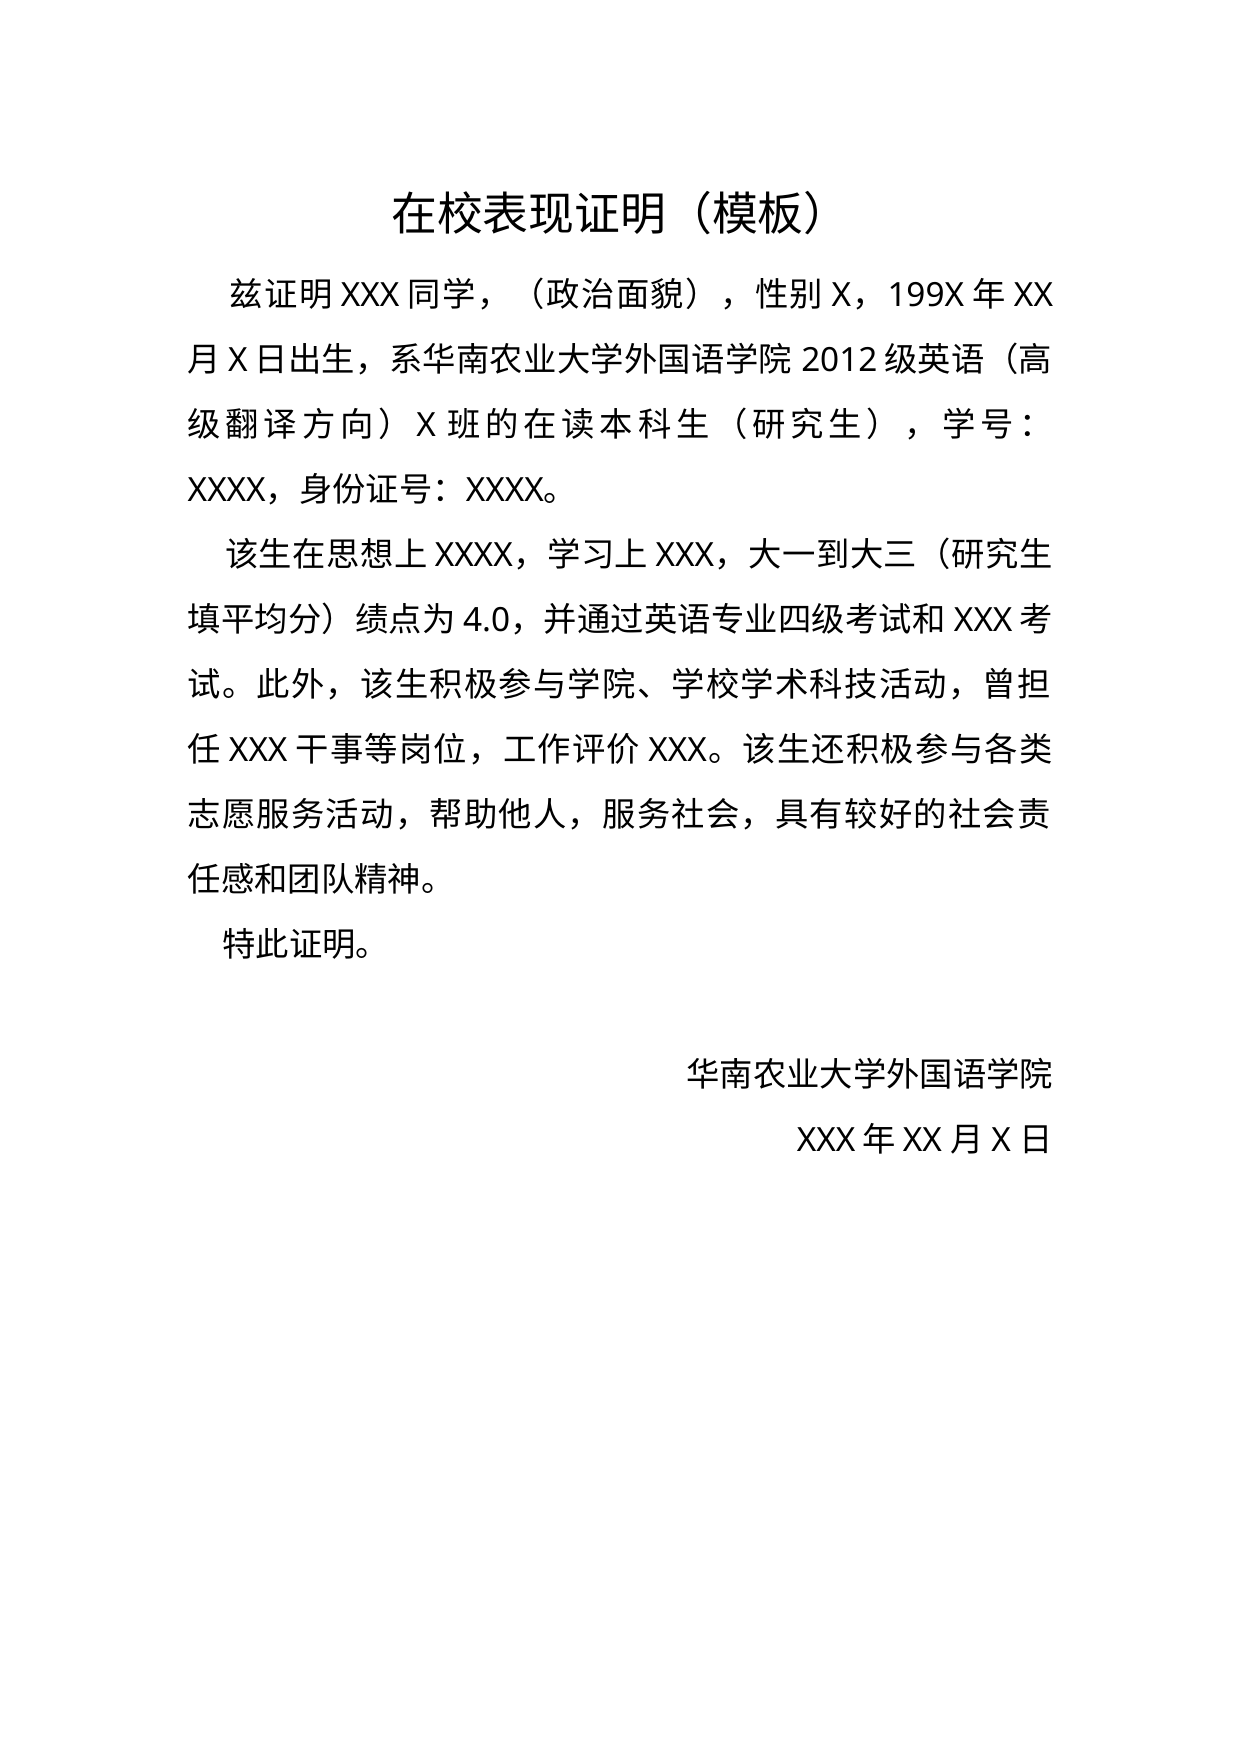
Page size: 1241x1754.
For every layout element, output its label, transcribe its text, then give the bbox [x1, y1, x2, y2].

text 兹证明XXX同学，（政治面貌），性别X，199X年XX月X日出生，系华南农业大学外国语学院2012级英语（高级翻译方向）X班的在读本科生（研究生），学号：XXXX，身份证号：XXXX。 [187, 259, 1053, 519]
text XXX年 XX 月 X 日 [187, 1104, 1053, 1169]
text 特此证明。 [187, 909, 1053, 974]
text 该生在思想上XXXX，学习上XXX，大一到大三（研究生填平均分）绩点为4.0，并通过英语专业四级考试和XXX考试。此外，该生积极参与学院、学校学术科技活动，曾担任XXX干事等岗位，工作评价XXX。该生还积极参与各类志愿服务活动，帮助他人，服务社会，具有较好的社会责任感和团队精神。 [187, 519, 1053, 909]
text 在校表现证明（模板） [187, 162, 1053, 259]
text 华南农业大学外国语学院 [187, 1039, 1053, 1104]
